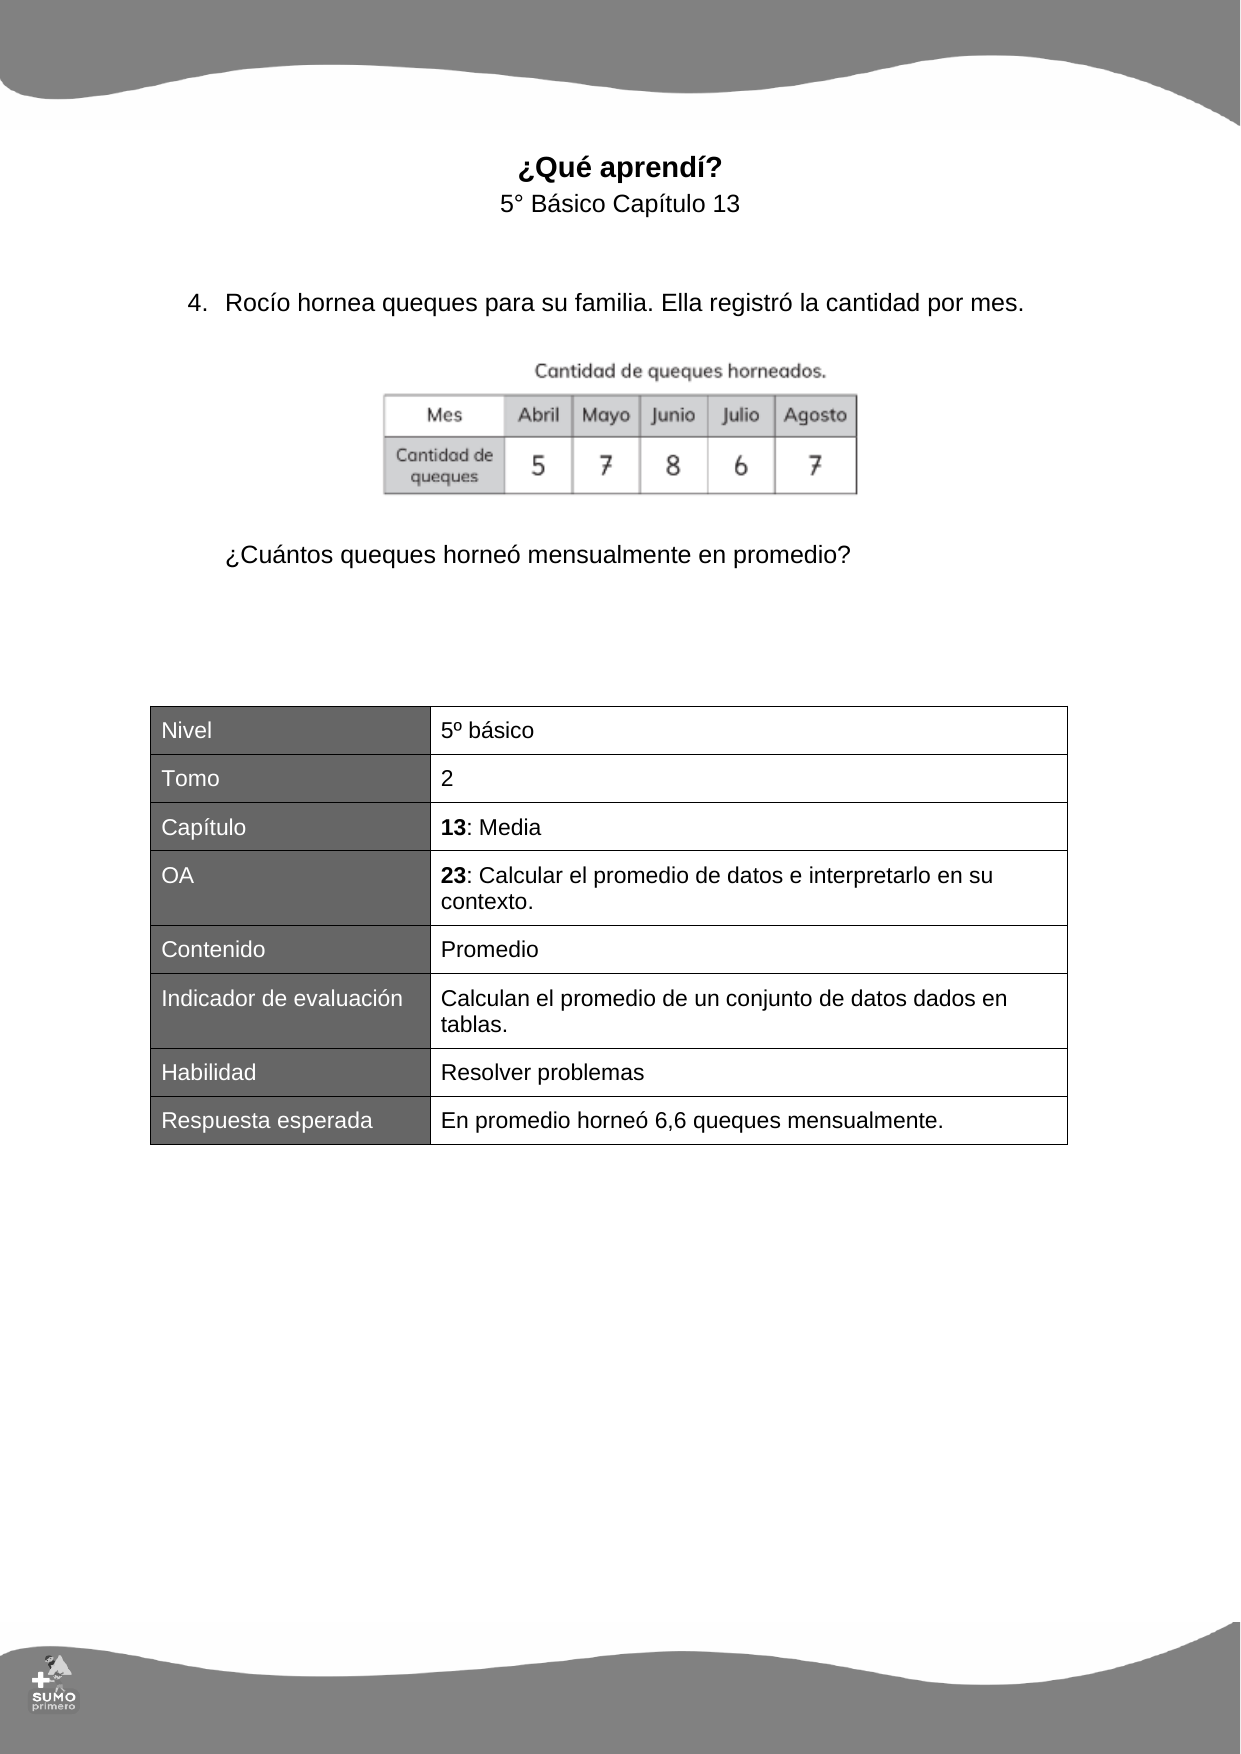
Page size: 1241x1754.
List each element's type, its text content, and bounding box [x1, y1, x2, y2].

list Rocío hornea queques para su familia. Ella registró la cantidad por mes. [187, 288, 1090, 316]
table_cell Respuesta esperada [151, 1097, 430, 1144]
table_cell Promedio [431, 926, 1067, 973]
table_cell OA [151, 851, 430, 925]
text 5° Básico Capítulo 13 [150, 188, 1090, 217]
table_cell 23: Calcular el promedio de datos e interpretarlo en su contexto. [431, 851, 1067, 925]
table_cell 2 [431, 755, 1067, 802]
text ¿Qué aprendí? [150, 150, 1090, 183]
text ¿Cuántos queques horneó mensualmente en promedio? [150, 541, 1090, 569]
picture [0, 1622, 1241, 1754]
table_cell Indicador de evaluación [151, 974, 430, 1048]
table_cell Contenido [151, 926, 430, 973]
table_cell Habilidad [151, 1049, 430, 1096]
table_cell Resolver problemas [431, 1049, 1067, 1096]
table_cell Tomo [151, 755, 430, 802]
picture [0, 0, 1241, 130]
table_cell En promedio horneó 6,6 queques mensualmente. [431, 1097, 1067, 1144]
picture [374, 353, 867, 504]
table_header Nivel [151, 707, 430, 754]
table_cell Calculan el promedio de un conjunto de datos dados en tablas. [431, 974, 1067, 1048]
table_cell Capítulo [151, 803, 430, 850]
table_cell 13: Media [431, 803, 1067, 850]
table_header 5º básico [431, 707, 1067, 754]
